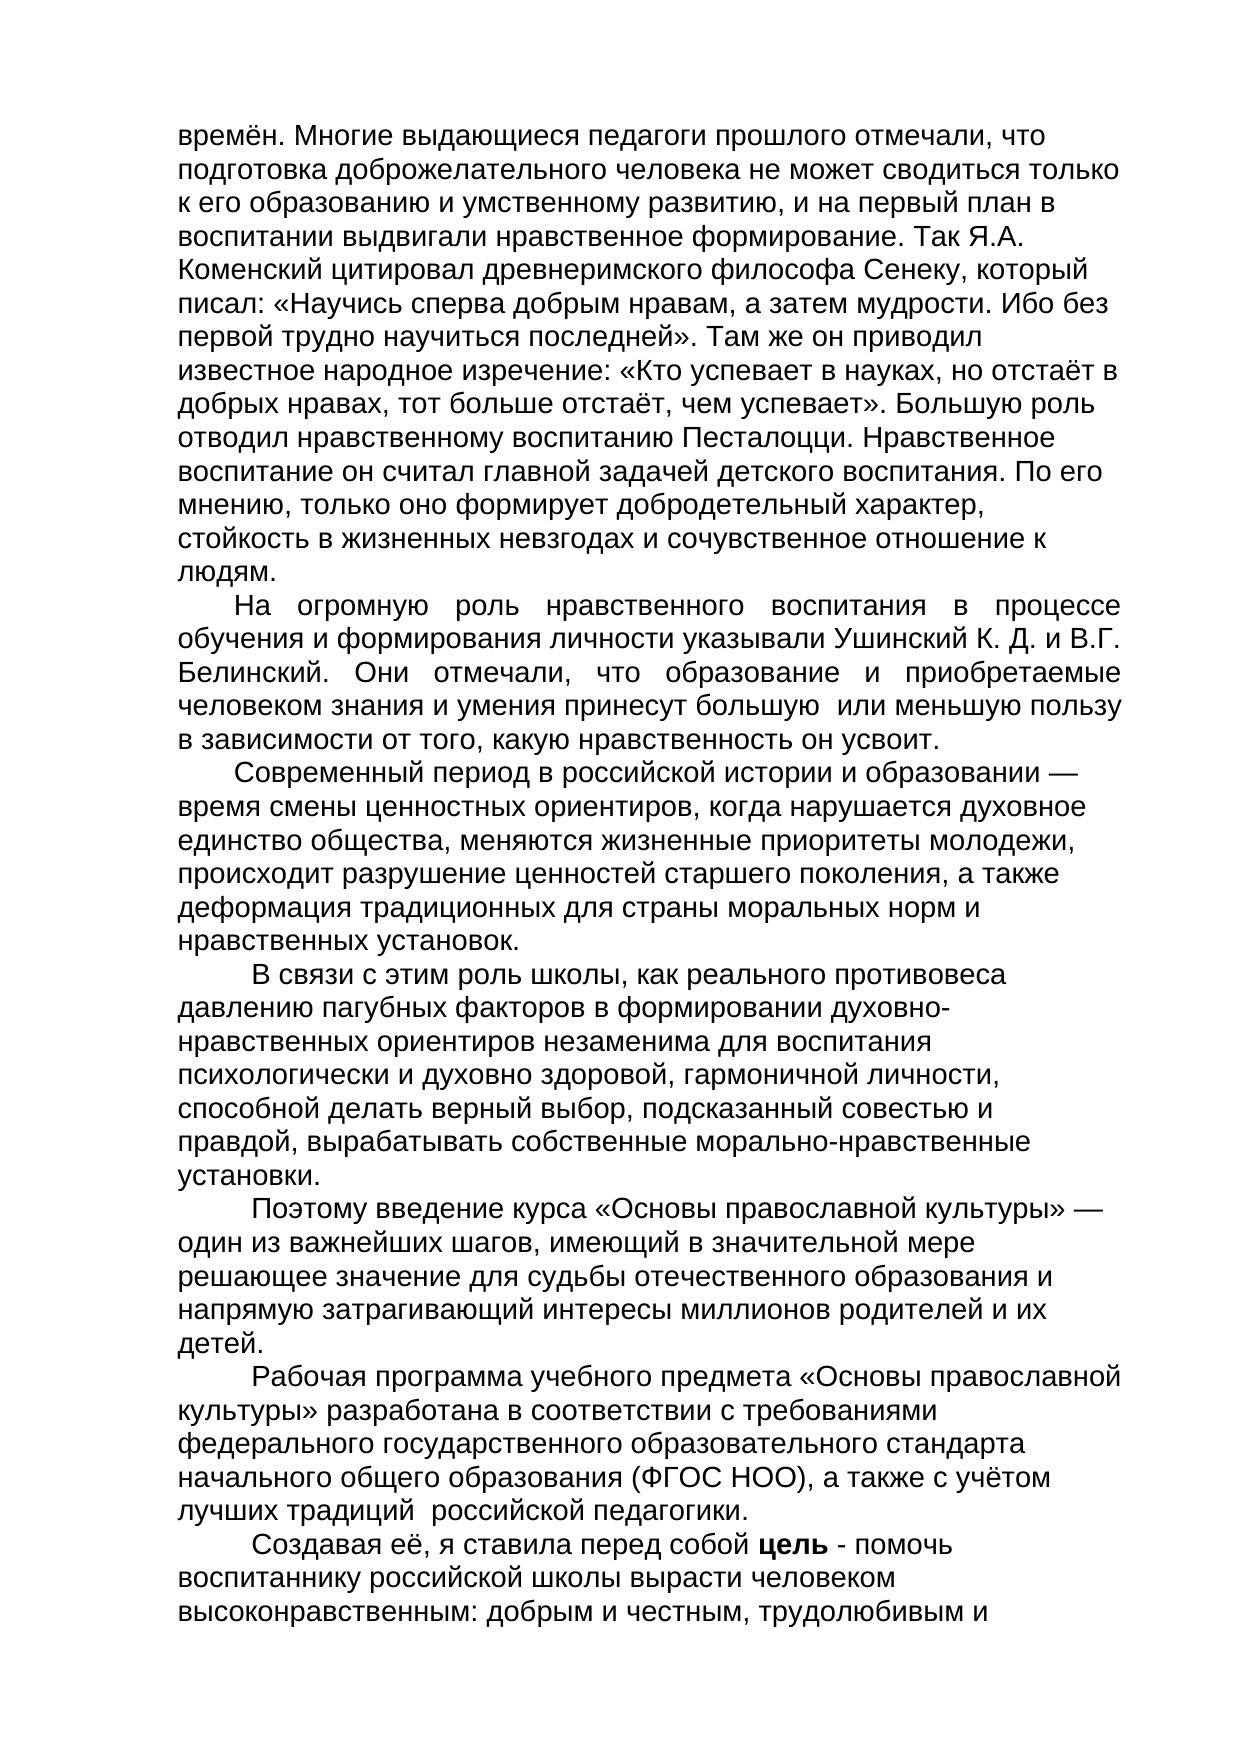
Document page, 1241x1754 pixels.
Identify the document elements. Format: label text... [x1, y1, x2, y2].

text Современный период в российской истории и образовании — время смены ценностных ориентиров, когда нарушается духовное единство общества, меняются жизненные приоритеты молодежи, происходит разрушение ценностей старшего поколения, а также деформация традиционных для страны моральных норм и нравственных установок. [177, 755, 1122, 957]
text Поэтому введение курса «Основы православной культуры» — один из важнейших шагов, имеющий в значительной мере решающее значение для судьбы отечественного образования и напрямую затрагивающий интересы миллионов родителей и их детей. [177, 1191, 1122, 1359]
text Рабочая программа учебного предмета «Основы православной культуры» разработана в соответствии с требованиями федерального государственного образовательного стандарта начального общего образования (ФГОС НОО), а также с учётом лучших традиций российской педагогики. [177, 1359, 1122, 1527]
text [177, 1527, 1122, 1627]
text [177, 118, 1122, 588]
text В связи с этим роль школы, как реального противовеса давлению пагубных факторов в формировании духовно-нравственных ориентиров незаменима для воспитания психологически и духовно здоровой, гармоничной личности, способной делать верный выбор, подсказанный совестью и правдой, вырабатывать собственные морально-нравственные установки. [177, 957, 1122, 1191]
text На огромную роль нравственного воспитания в процессе обучения и формирования личности указывали Ушинский К. Д. и В.Г. Белинский. Они отмечали, что образование и приобретаемые человеком знания и умения принесут большую или меньшую пользу в зависимости от того, какую нравственность он усвоит. [177, 588, 1122, 755]
